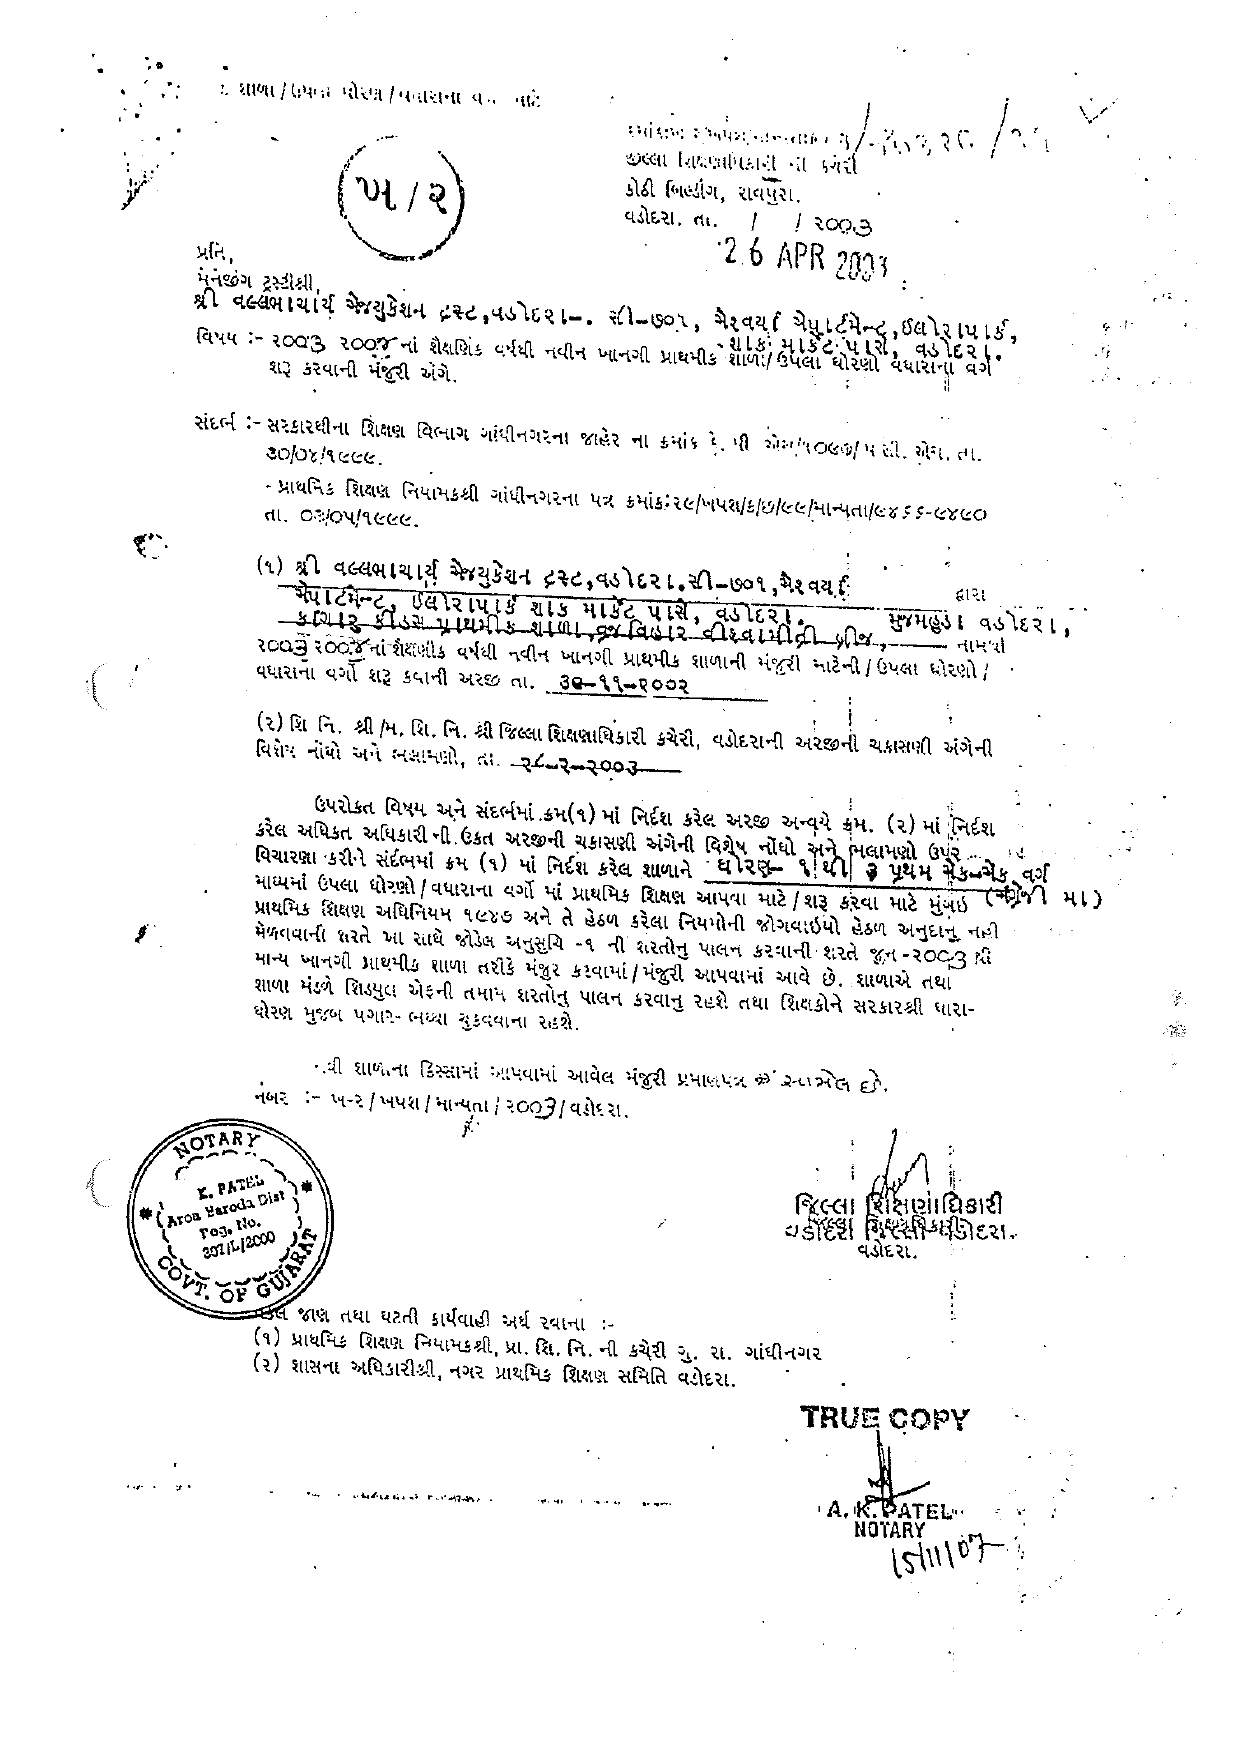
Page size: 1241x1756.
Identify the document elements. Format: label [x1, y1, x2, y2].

picture [60, 12, 1197, 1672]
